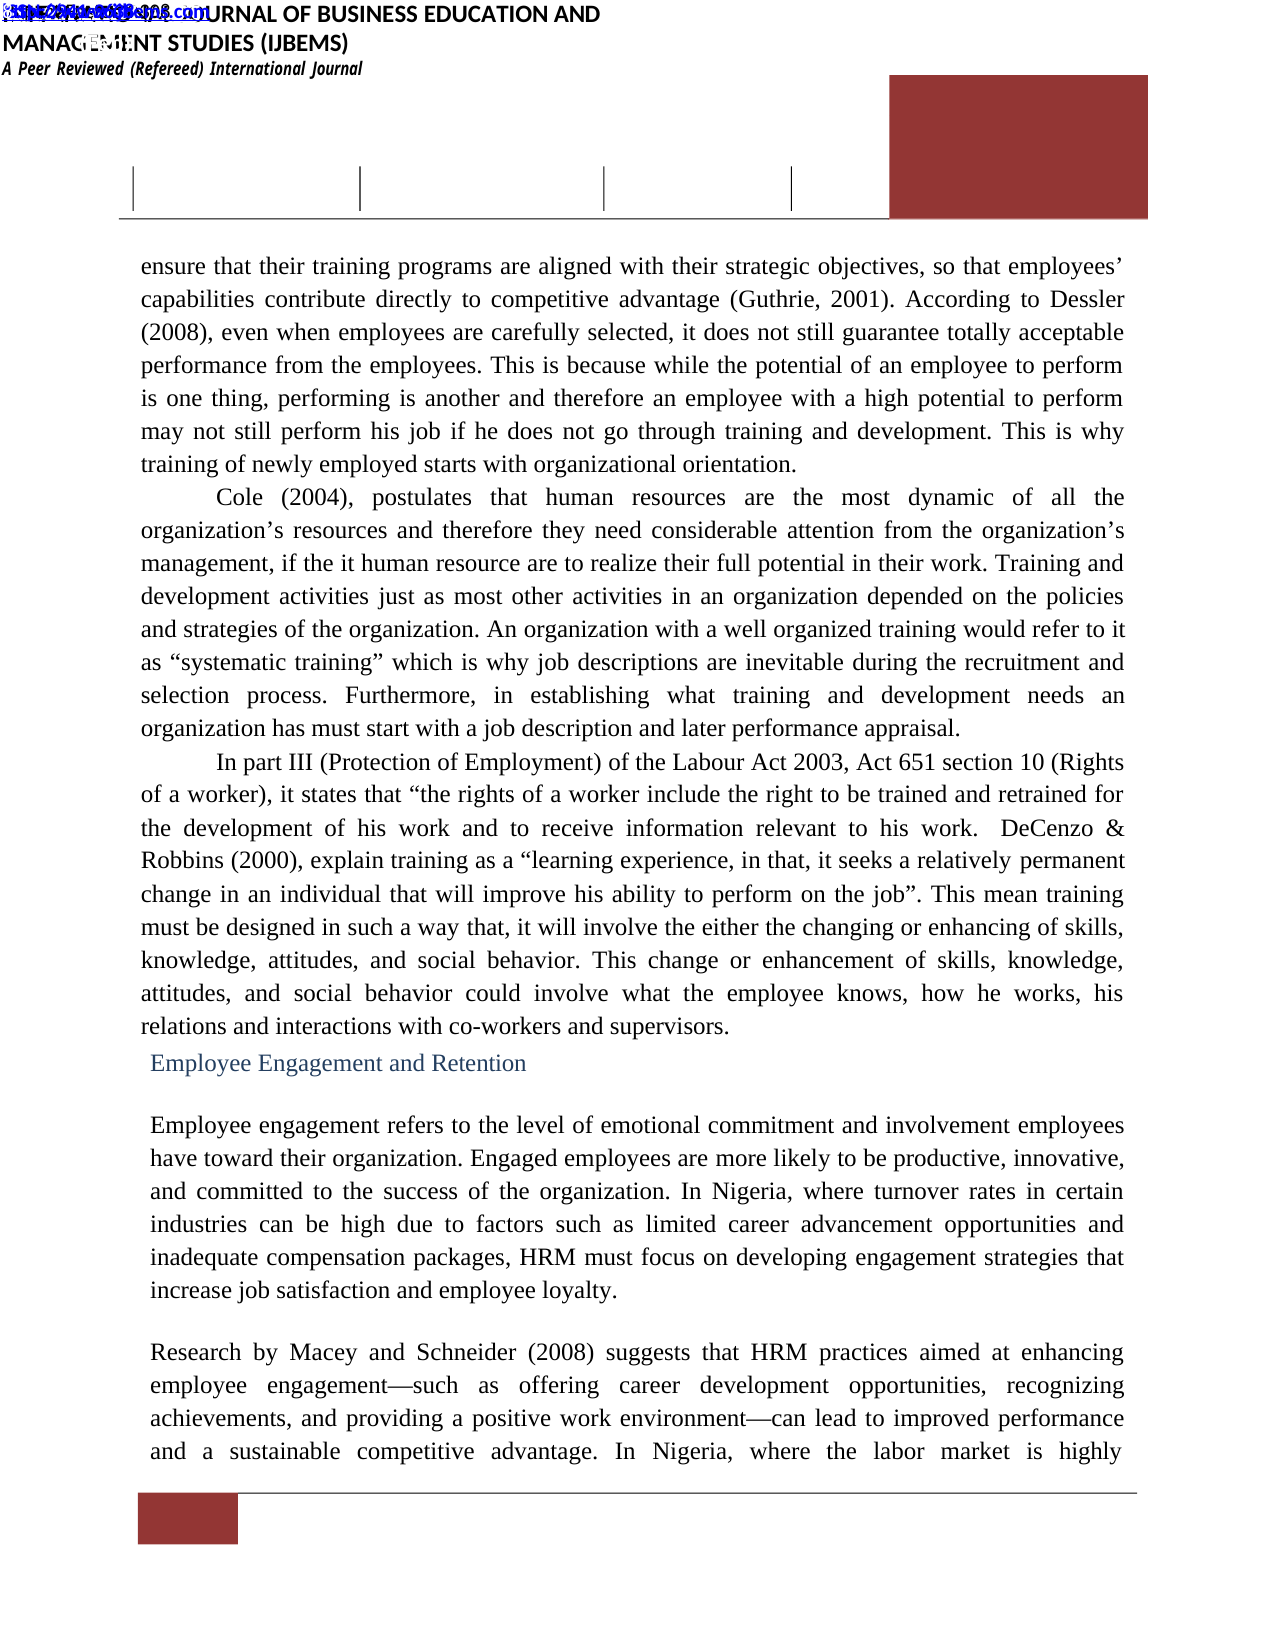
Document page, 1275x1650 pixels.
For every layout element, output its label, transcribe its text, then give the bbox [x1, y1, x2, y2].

text Employee Engagement and Retention [150, 1048, 1162, 1077]
text In part III (Protection of Employment) of the Labour Act 2003, Act 651 section 10 (Rights of a worker), it states that “the rights of a worker include the right to be trained and retrained for the development of his work and to receive information relevant to his work. DeCenzo & Robbins (2000), explain training as a “learning experience, in that, it seeks a relatively permanent change in an individual that will improve his ability to perform on the job”. This mean training must be designed in such a way that, it will involve the either the changing or enhancing of skills, knowledge, attitudes, and social behavior. This change or enhancement of skills, knowledge, attitudes, and social behavior could involve what the employee knows, how he works, his relations and interactions with co-workers and supervisors. [141, 747, 1125, 1039]
text Research by Macey and Schneider (2008) suggests that HRM practices aimed at enhancing employee engagement—such as offering career development opportunities, recognizing achievements, and providing a positive work environment—can lead to improved performance and a sustainable competitive advantage. In Nigeria, where the labor market is highly [150, 1337, 1125, 1465]
text Employee engagement refers to the level of emotional commitment and involvement employees have toward their organization. Engaged employees are more likely to be productive, innovative, and committed to the success of the organization. In Nigeria, where turnover rates in certain industries can be high due to factors such as limited career advancement opportunities and inadequate compensation packages, HRM must focus on developing engagement strategies that increase job satisfaction and employee loyalty. [150, 1110, 1125, 1304]
text Cole (2004), postulates that human resources are the most dynamic of all the organization’s resources and therefore they need considerable attention from the organization’s management, if the it human resource are to realize their full potential in their work. Training and development activities just as most other activities in an organization depended on the policies and strategies of the organization. An organization with a well organized training would refer to it as “systematic training” which is why job descriptions are inevitable during the recruitment and selection process. Furthermore, in establishing what training and development needs an organization has must start with a job description and later performance appraisal. [141, 482, 1126, 742]
text ensure that their training programs are aligned with their strategic objectives, so that employees’ capabilities contribute directly to competitive advantage (Guthrie, 2001). According to Dessler (2008), even when employees are carefully selected, it does not still guarantee totally acceptable performance from the employees. This is because while the potential of an employee to perform is one thing, performing is another and therefore an employee with a high potential to perform may not still perform his job if he does not go through training and development. This is why training of newly employed starts with organizational orientation. [141, 251, 1125, 478]
